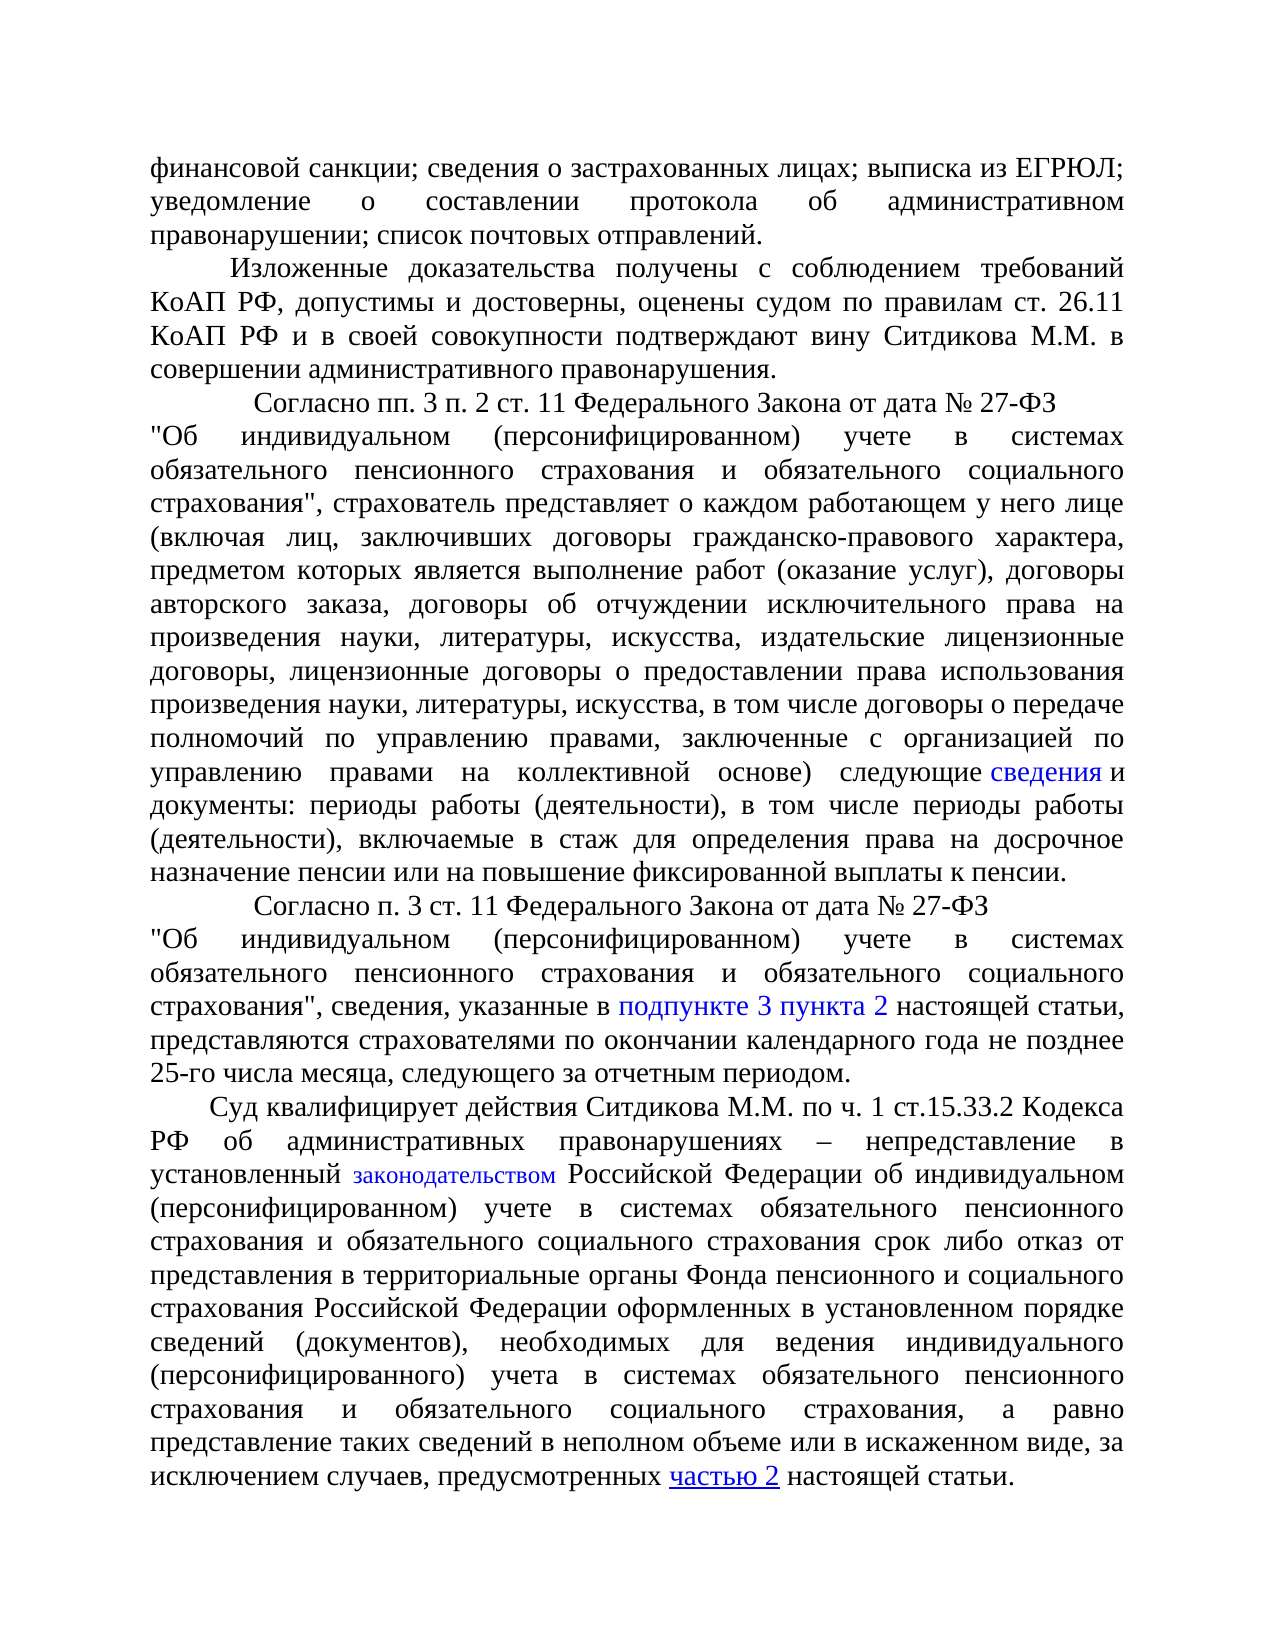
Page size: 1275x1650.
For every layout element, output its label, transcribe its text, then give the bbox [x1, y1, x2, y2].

text Изложенные доказательства получены с соблюдением требований КоАП РФ, допустимы и достоверны, оценены судом по правилам ст. 26.11 КоАП РФ и в своей совокупности подтверждают вину Ситдикова М.М. в совершении административного правонарушения. [150, 251, 1125, 385]
text Суд квалифицирует действия Ситдикова М.М. по ч. 1 ст.15.33.2 Кодекса РФ об административных правонарушениях – непредставление в установленный законодательством Российской Федерации об индивидуальном (персонифицированном) учете в системах обязательного пенсионного страхования и обязательного социального страхования срок либо отказ от представления в территориальные органы Фонда пенсионного и социального страхования Российской Федерации оформленных в установленном порядке сведений (документов), необходимых для ведения индивидуального (персонифицированного) учета в системах обязательного пенсионного страхования и обязательного социального страхования, а равно представление таких сведений в неполном объеме или в искаженном виде, за исключением случаев, предусмотренных частью 2 настоящей статьи. [150, 1089, 1125, 1492]
text Согласно п. 3 ст. 11 Федерального Закона от дата № 27-ФЗ "Об индивидуальном (персонифицированном) учете в системах обязательного пенсионного страхования и обязательного социального страхования", сведения, указанные в подпункте 3 пункта 2 настоящей статьи, представляются страхователями по окончании календарного года не позднее 25-го числа месяца, следующего за отчетным периодом. [150, 888, 1125, 1089]
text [150, 150, 1125, 251]
text Согласно пп. 3 п. 2 ст. 11 Федерального Закона от дата № 27-ФЗ "Об индивидуальном (персонифицированном) учете в системах обязательного пенсионного страхования и обязательного социального страхования", страхователь представляет о каждом работающем у него лице (включая лиц, заключивших договоры гражданско-правового характера, предметом которых является выполнение работ (оказание услуг), договоры авторского заказа, договоры об отчуждении исключительного права на произведения науки, литературы, искусства, издательские лицензионные договоры, лицензионные договоры о предоставлении права использования произведения науки, литературы, искусства, в том числе договоры о передаче полномочий по управлению правами, заключенные с организацией по управлению правами на коллективной основе) следующие сведения и документы: периоды работы (деятельности), в том числе периоды работы (деятельности), включаемые в стаж для определения права на досрочное назначение пенсии или на повышение фиксированной выплаты к пенсии. [150, 385, 1125, 888]
